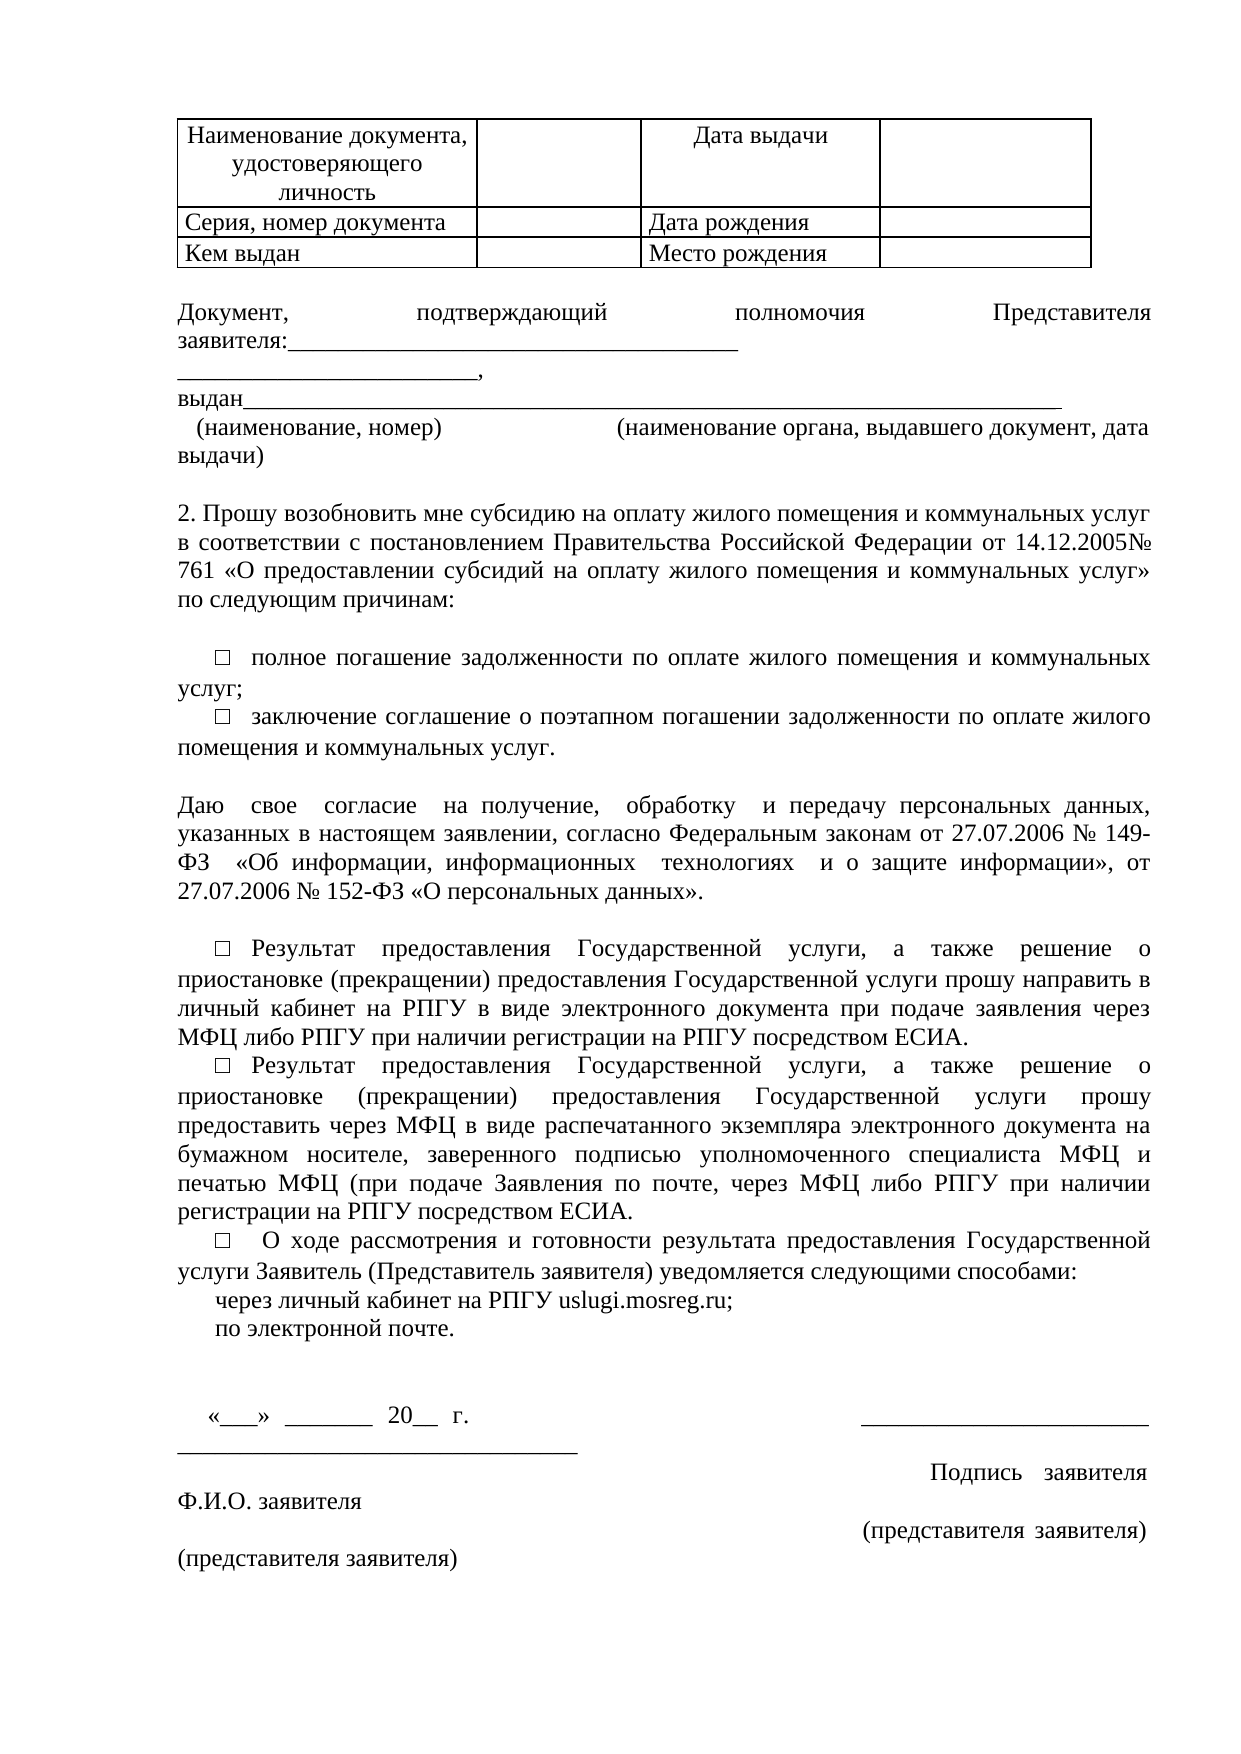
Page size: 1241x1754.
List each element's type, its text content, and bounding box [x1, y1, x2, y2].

text (наименование, номер) (наименование органа, выдавшего документ, дата выдачи) [177, 412, 1152, 469]
table_cell [478, 238, 640, 267]
table_header [478, 120, 640, 206]
table_header [881, 120, 1090, 206]
text через личный кабинет на РПГУ uslugi.mosreg.ru; [177, 1285, 1152, 1313]
text по электронной почте. [177, 1313, 1152, 1342]
table_header Дата выдачи [642, 120, 879, 206]
list Результат предоставления Государственной услуги, а также решение о приостановке (прекращении) предоставления Государственной услуги прошу направить в личный кабинет на РПГУ в виде электронного документа при подаче заявления через МФЦ либо РПГУ при наличии регистрации на РПГУ посредством ЕСИА. [177, 933, 1152, 1051]
text ________________________, выдан_________________________________________________________________ [177, 354, 1152, 412]
text «___» _______ 20__ г. _______________________ ________________________________ [177, 1400, 1152, 1457]
list Результат предоставления Государственной услуги, а также решение о приостановке (прекращении) предоставления Государственной услуги прошу предоставить через МФЦ в виде распечатанного экземпляра электронного документа на бумажном носителе, заверенного подписью уполномоченного специалиста МФЦ и печатью МФЦ (при подаче Заявления по почте, через МФЦ либо РПГУ при наличии регистрации на РПГУ посредством ЕСИА. [177, 1051, 1152, 1225]
list О ходе рассмотрения и готовности результата предоставления Государственной услуги Заявитель (Представитель заявителя) уведомляется следующими способами: [177, 1225, 1152, 1285]
table_cell Серия, номер документа [178, 208, 476, 236]
text 2. Прошу возобновить мне субсидию на оплату жилого помещения и коммунальных услуг в соответствии с постановлением Правительства Российской Федерации от 14.12.2005№ 761 «О предоставлении субсидий на оплату жилого помещения и коммунальных услуг» по следующим причинам: [177, 498, 1152, 613]
table_cell Дата рождения [642, 208, 879, 236]
table_header Наименование документа, удостоверяющего личность [178, 120, 476, 206]
text Даю свое согласие на получение, обработку и передачу персональных данных, указанных в настоящем заявлении, согласно Федеральным законам от 27.07.2006 № 149-ФЗ «Об информации, информационных технологиях и о защите информации», от 27.07.2006 № 152-ФЗ «О персональных данных». [177, 790, 1152, 905]
table_cell [881, 208, 1090, 236]
list заключение соглашение о поэтапном погашении задолженности по оплате жилого помещения и коммунальных услуг. [177, 701, 1152, 761]
text Подпись заявителя Ф.И.О. заявителя [177, 1457, 1152, 1515]
text (представителя заявителя) (представителя заявителя) [177, 1515, 1152, 1572]
table_cell [881, 238, 1090, 267]
table_cell Кем выдан [178, 238, 476, 267]
table_cell Место рождения [642, 238, 879, 267]
table_cell [478, 208, 640, 236]
text Документ, подтверждающий полномочия Представителя заявителя:____________________________________ [177, 297, 1152, 354]
list полное погашение задолженности по оплате жилого помещения и коммунальных услуг; [177, 642, 1152, 701]
